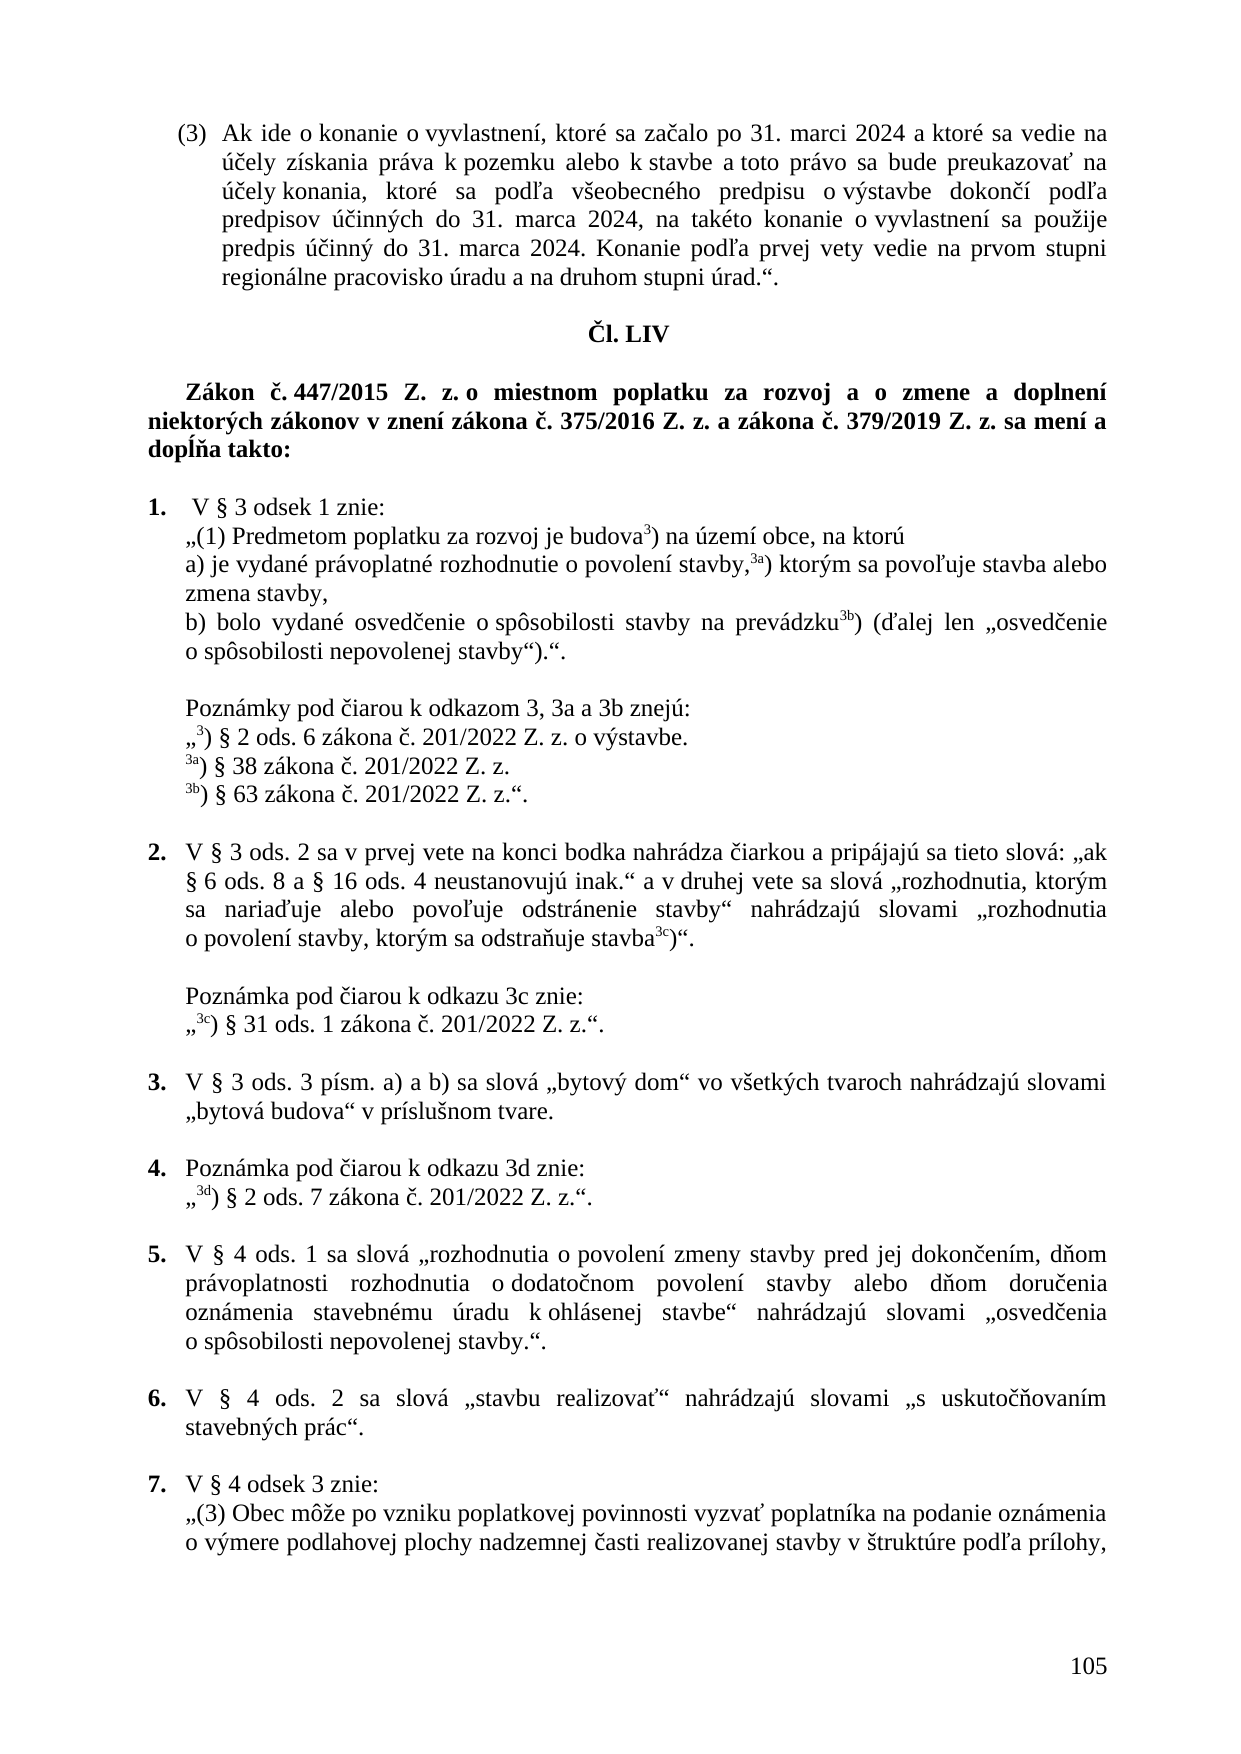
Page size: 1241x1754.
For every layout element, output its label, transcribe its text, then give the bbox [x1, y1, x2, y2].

list V § 3 ods. 2 sa v prvej vete na konci bodka nahrádza čiarkou a pripájajú sa tieto slová: „ak § 6 ods. 8 a § 16 ods. 4 neustanovujú inak.“ a v druhej vete sa slová „rozhodnutia, ktorým sa nariaďuje alebo povoľuje odstránenie stavby“ nahrádzajú slovami „rozhodnutia o povolení stavby, ktorým sa odstraňuje stavba3c)“. [148, 837, 1107, 952]
text 3b) § 63 zákona č. 201/2022 Z. z.“. [185, 779, 1107, 808]
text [185, 1498, 1107, 1556]
text „3d) § 2 ods. 7 zákona č. 201/2022 Z. z.“. [148, 1182, 1107, 1211]
list V § 3 odsek 1 znie: [148, 492, 1107, 521]
text b) bolo vydané osvedčenie o spôsobilosti stavby na prevádzku3b) (ďalej len „osvedčenie o spôsobilosti nepovolenej stavby“).“. [185, 607, 1107, 664]
text „3) § 2 ods. 6 zákona č. 201/2022 Z. z. o výstavbe. [185, 722, 1107, 751]
text „3c) § 31 ods. 1 zákona č. 201/2022 Z. z.“. [148, 1009, 1107, 1038]
list V § 4 odsek 3 znie: [148, 1469, 1107, 1498]
list Čl. LIV [148, 319, 1109, 348]
list V § 4 ods. 2 sa slová „stavbu realizovať“ nahrádzajú slovami „s uskutočňovaním stavebných prác“. [148, 1383, 1107, 1441]
list Poznámka pod čiarou k odkazu 3c znie: [185, 981, 1107, 1009]
list Poznámka pod čiarou k odkazu 3d znie: [148, 1153, 1107, 1182]
text 3a) § 38 zákona č. 201/2022 Z. z. [185, 751, 1107, 779]
text Zákon č. 447/2015 Z. z. o miestnom poplatku za rozvoj a o zmene a doplnení niektorých zákonov v znení zákona č. 375/2016 Z. z. a zákona č. 379/2019 Z. z. sa mení a dopĺňa takto: [148, 377, 1107, 463]
text Poznámky pod čiarou k odkazom 3, 3a a 3b znejú: [185, 693, 1107, 722]
list V § 4 ods. 1 sa slová „rozhodnutia o povolení zmeny stavby pred jej dokončením, dňom právoplatnosti rozhodnutia o dodatočnom povolení stavby alebo dňom doručenia oznámenia stavebnému úradu k ohlásenej stavbe“ nahrádzajú slovami „osvedčenia o spôsobilosti nepovolenej stavby.“. [148, 1239, 1107, 1354]
text „(1) Predmetom poplatku za rozvoj je budova3) na území obce, na ktorú [185, 521, 1107, 549]
list V § 3 ods. 3 písm. a) a b) sa slová „bytový dom“ vo všetkých tvaroch nahrádzajú slovami „bytová budova“ v príslušnom tvare. [148, 1067, 1107, 1124]
list Ak ide o konanie o vyvlastnení, ktoré sa začalo po 31. marci 2024 a ktoré sa vedie na účely získania práva k pozemku alebo k stavbe a toto právo sa bude preukazovať na účely konania, ktoré sa podľa všeobecného predpisu o výstavbe dokončí podľa predpisov účinných do 31. marca 2024, na takéto konanie o vyvlastnení sa použije predpis účinný do 31. marca 2024. Konanie podľa prvej vety vedie na prvom stupni regionálne pracovisko úradu a na druhom stupni úrad.“. [177, 118, 1107, 291]
text a) je vydané právoplatné rozhodnutie o povolení stavby,3a) ktorým sa povoľuje stavba alebo zmena stavby, [185, 549, 1107, 607]
